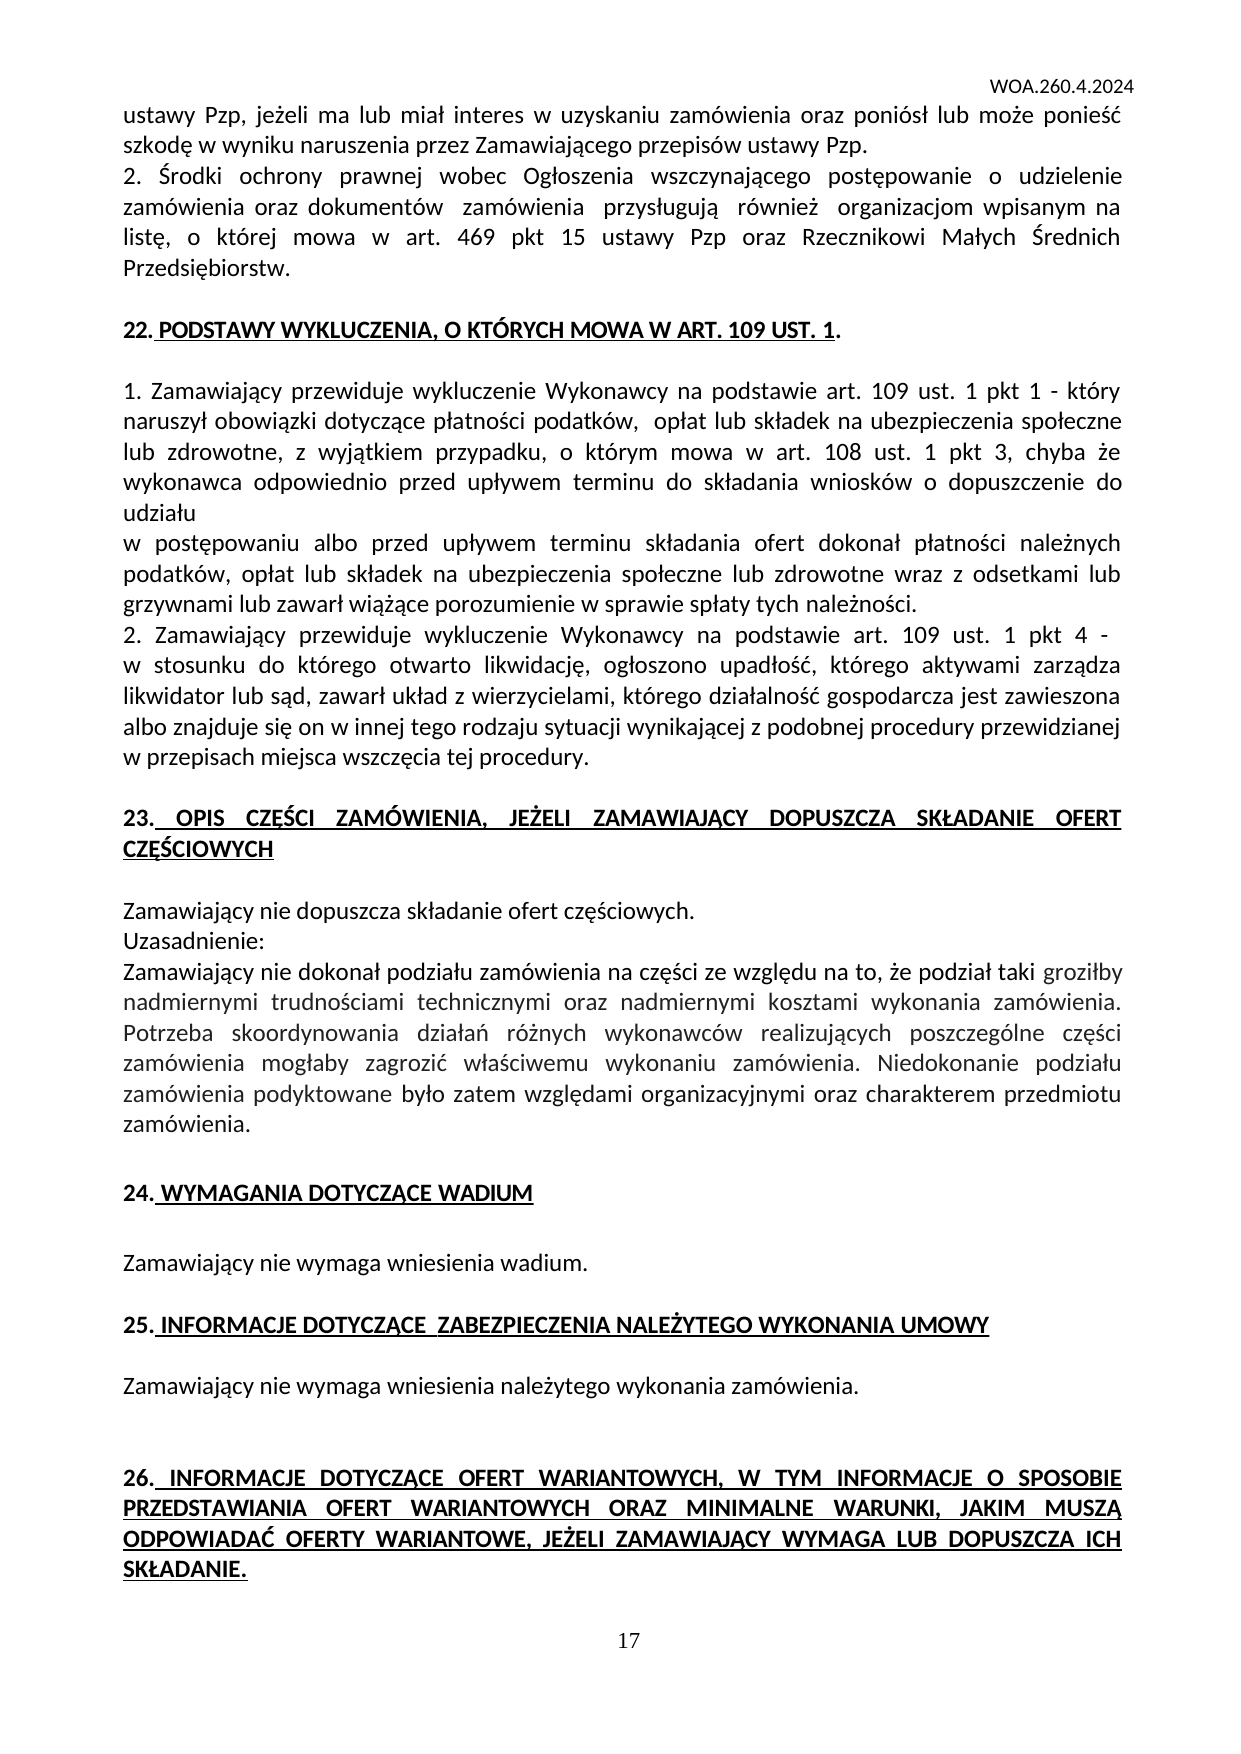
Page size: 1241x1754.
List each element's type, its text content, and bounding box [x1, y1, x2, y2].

text Zamawiający nie wymaga wniesienia wadium. [123, 1247, 1134, 1278]
text Uzasadnienie: [123, 926, 1127, 956]
text Zamawiający nie dopuszcza składanie ofert częściowych. [123, 895, 1127, 926]
text Zamawiający nie dokonał podziału zamówienia na części ze względu na to, że podział taki groziłby nadmiernymi trudnościami technicznymi oraz nadmiernymi kosztami wykonania zamówienia. Potrzeba skoordynowania działań różnych wykonawców realizujących poszczególne części zamówienia mogłaby zagrozić właściwemu wykonaniu zamówienia. Niedokonanie podziału zamówienia podyktowane było zatem względami organizacyjnymi oraz charakterem przedmiotu zamówienia. [123, 956, 1123, 1139]
text 2. Zamawiający przewiduje wykluczenie Wykonawcy na podstawie art. 109 ust. 1 pkt 4 - w stosunku do którego otwarto likwidację, ogłoszono upadłość, którego aktywami zarządza likwidator lub sąd, zawarł układ z wierzycielami, którego działalność gospodarcza jest zawieszona albo znajduje się on w innej tego rodzaju sytuacji wynikającej z podobnej procedury przewidzianej w przepisach miejsca wszczęcia tej procedury. [123, 619, 1123, 772]
subtitle 25. INFORMACJE DOTYCZĄCE ZABEZPIECZENIA NALEŻYTEGO WYKONANIA UMOWY [123, 1309, 1123, 1340]
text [123, 99, 1122, 160]
text Zamawiający nie wymaga wniesienia należytego wykonania zamówienia. [123, 1370, 1134, 1401]
text 1. Zamawiający przewiduje wykluczenie Wykonawcy na podstawie art. 109 ust. 1 pkt 1 - który naruszył obowiązki dotyczące płatności podatków, opłat lub składek na ubezpieczenia społeczne lub zdrowotne, z wyjątkiem przypadku, o którym mowa w art. 108 ust. 1 pkt 3, chyba że wykonawca odpowiednio przed upływem terminu do składania wniosków o dopuszczenie do udziału w postępowaniu albo przed upływem terminu składania ofert dokonał płatności należnych podatków, opłat lub składek na ubezpieczenia społeczne lub zdrowotne wraz z odsetkami lub grzywnami lub zawarł wiążące porozumienie w sprawie spłaty tych należności. [123, 375, 1122, 619]
subtitle 24. WYMAGANIA DOTYCZĄCE WADIUM [123, 1177, 1134, 1208]
subtitle 26. INFORMACJE DOTYCZĄCE OFERT WARIANTOWYCH, W TYM INFORMACJE O SPOSOBIE PRZEDSTAWIANIA OFERT WARIANTOWYCH ORAZ MINIMALNE WARUNKI, JAKIM MUSZĄ ODPOWIADAĆ OFERTY WARIANTOWE, JEŻELI ZAMAWIAJĄCY WYMAGA LUB DOPUSZCZA ICH SKŁADANIE. [123, 1520, 1122, 1549]
subtitle 26. INFORMACJE DOTYCZĄCE OFERT WARIANTOWYCH, W TYM INFORMACJE O SPOSOBIE PRZEDSTAWIANIA OFERT WARIANTOWYCH ORAZ MINIMALNE WARUNKI, JAKIM MUSZĄ ODPOWIADAĆ OFERTY WARIANTOWE, JEŻELI ZAMAWIAJĄCY WYMAGA LUB DOPUSZCZA ICH SKŁADANIE. [123, 1462, 1122, 1519]
subtitle 23. OPIS CZĘŚCI ZAMÓWIENIA, JEŻELI ZAMAWIAJĄCY DOPUSZCZA SKŁADANIE OFERT CZĘŚCIOWYCH [123, 802, 1122, 863]
text 2. Środki ochrony prawnej wobec Ogłoszenia wszczynającego postępowanie o udzielenie zamówienia oraz dokumentów zamówienia przysługują również organizacjom wpisanym na listę, o której mowa w art. 469 pkt 15 ustawy Pzp oraz Rzecznikowi Małych Średnich Przedsiębiorstw. [123, 160, 1122, 282]
subtitle 26. INFORMACJE DOTYCZĄCE OFERT WARIANTOWYCH, W TYM INFORMACJE O SPOSOBIE PRZEDSTAWIANIA OFERT WARIANTOWYCH ORAZ MINIMALNE WARUNKI, JAKIM MUSZĄ ODPOWIADAĆ OFERTY WARIANTOWE, JEŻELI ZAMAWIAJĄCY WYMAGA LUB DOPUSZCZA ICH SKŁADANIE. [123, 1551, 1122, 1584]
subtitle 22. PODSTAWY WYKLUCZENIA, O KTÓRYCH MOWA W ART. 109 UST. 1. [123, 314, 1134, 344]
